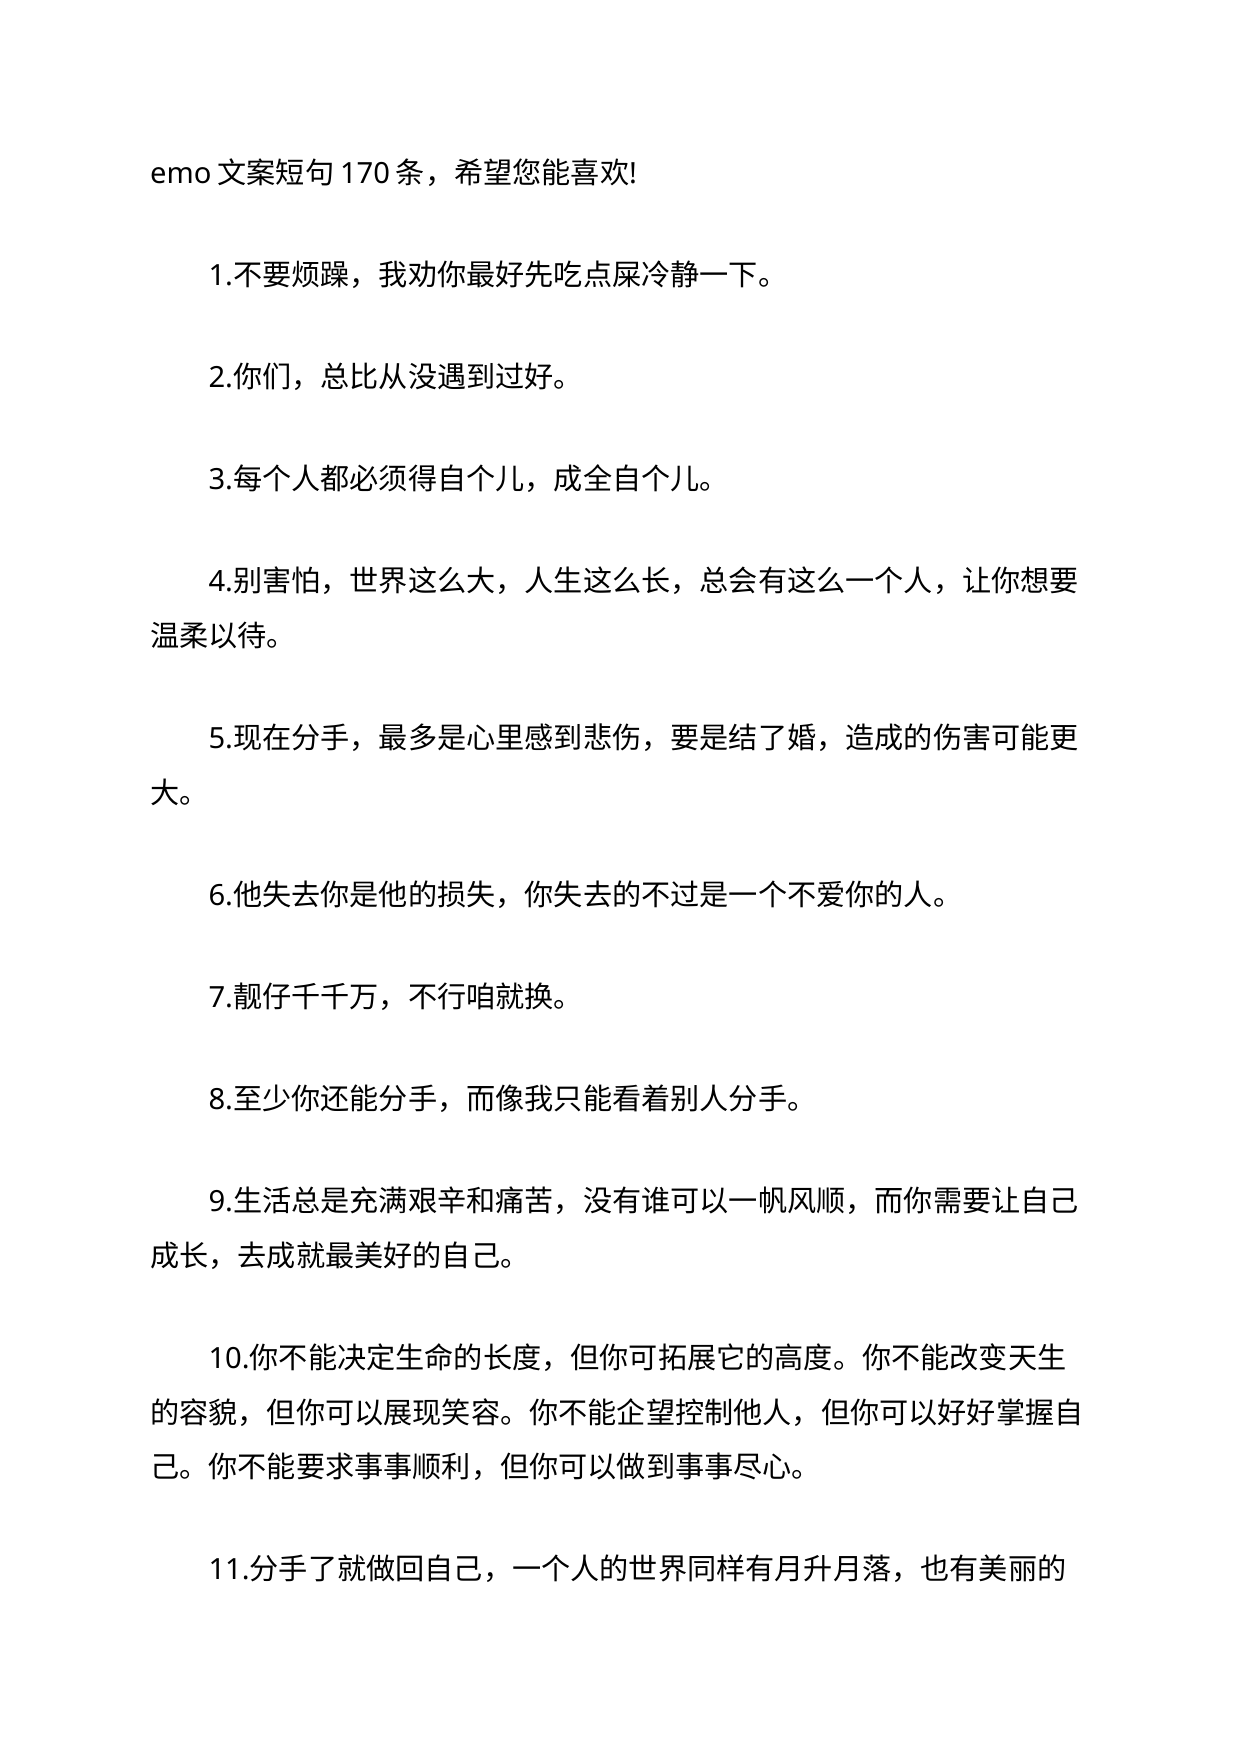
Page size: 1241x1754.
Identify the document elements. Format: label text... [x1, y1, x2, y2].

text 1.不要烦躁，我劝你最好先吃点屎冷静一下。 [150, 252, 1090, 294]
text 9.生活总是充满艰辛和痛苦，没有谁可以一帆风顺，而你需要让自己成长，去成就最美好的自己。 [150, 1177, 1090, 1275]
text 7.靓仔千千万，不行咱就换。 [150, 973, 1090, 1016]
text 10.你不能决定生命的长度，但你可拓展它的高度。你不能改变天生的容貌，但你可以展现笑容。你不能企望控制他人，但你可以好好掌握自己。你不能要求事事顺利，但你可以做到事事尽心。 [150, 1334, 1090, 1486]
text 8.至少你还能分手，而像我只能看着别人分手。 [150, 1075, 1090, 1118]
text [150, 1546, 1090, 1588]
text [150, 150, 1090, 192]
text 3.每个人都必须得自个儿，成全自个儿。 [150, 456, 1090, 498]
text 2.你们，总比从没遇到过好。 [150, 354, 1090, 396]
text 5.现在分手，最多是心里感到悲伤，要是结了婚，造成的伤害可能更大。 [150, 715, 1090, 812]
text 4.别害怕，世界这么大，人生这么长，总会有这么一个人，让你想要温柔以待。 [150, 558, 1090, 655]
text 6.他失去你是他的损失，你失去的不过是一个不爱你的人。 [150, 871, 1090, 914]
